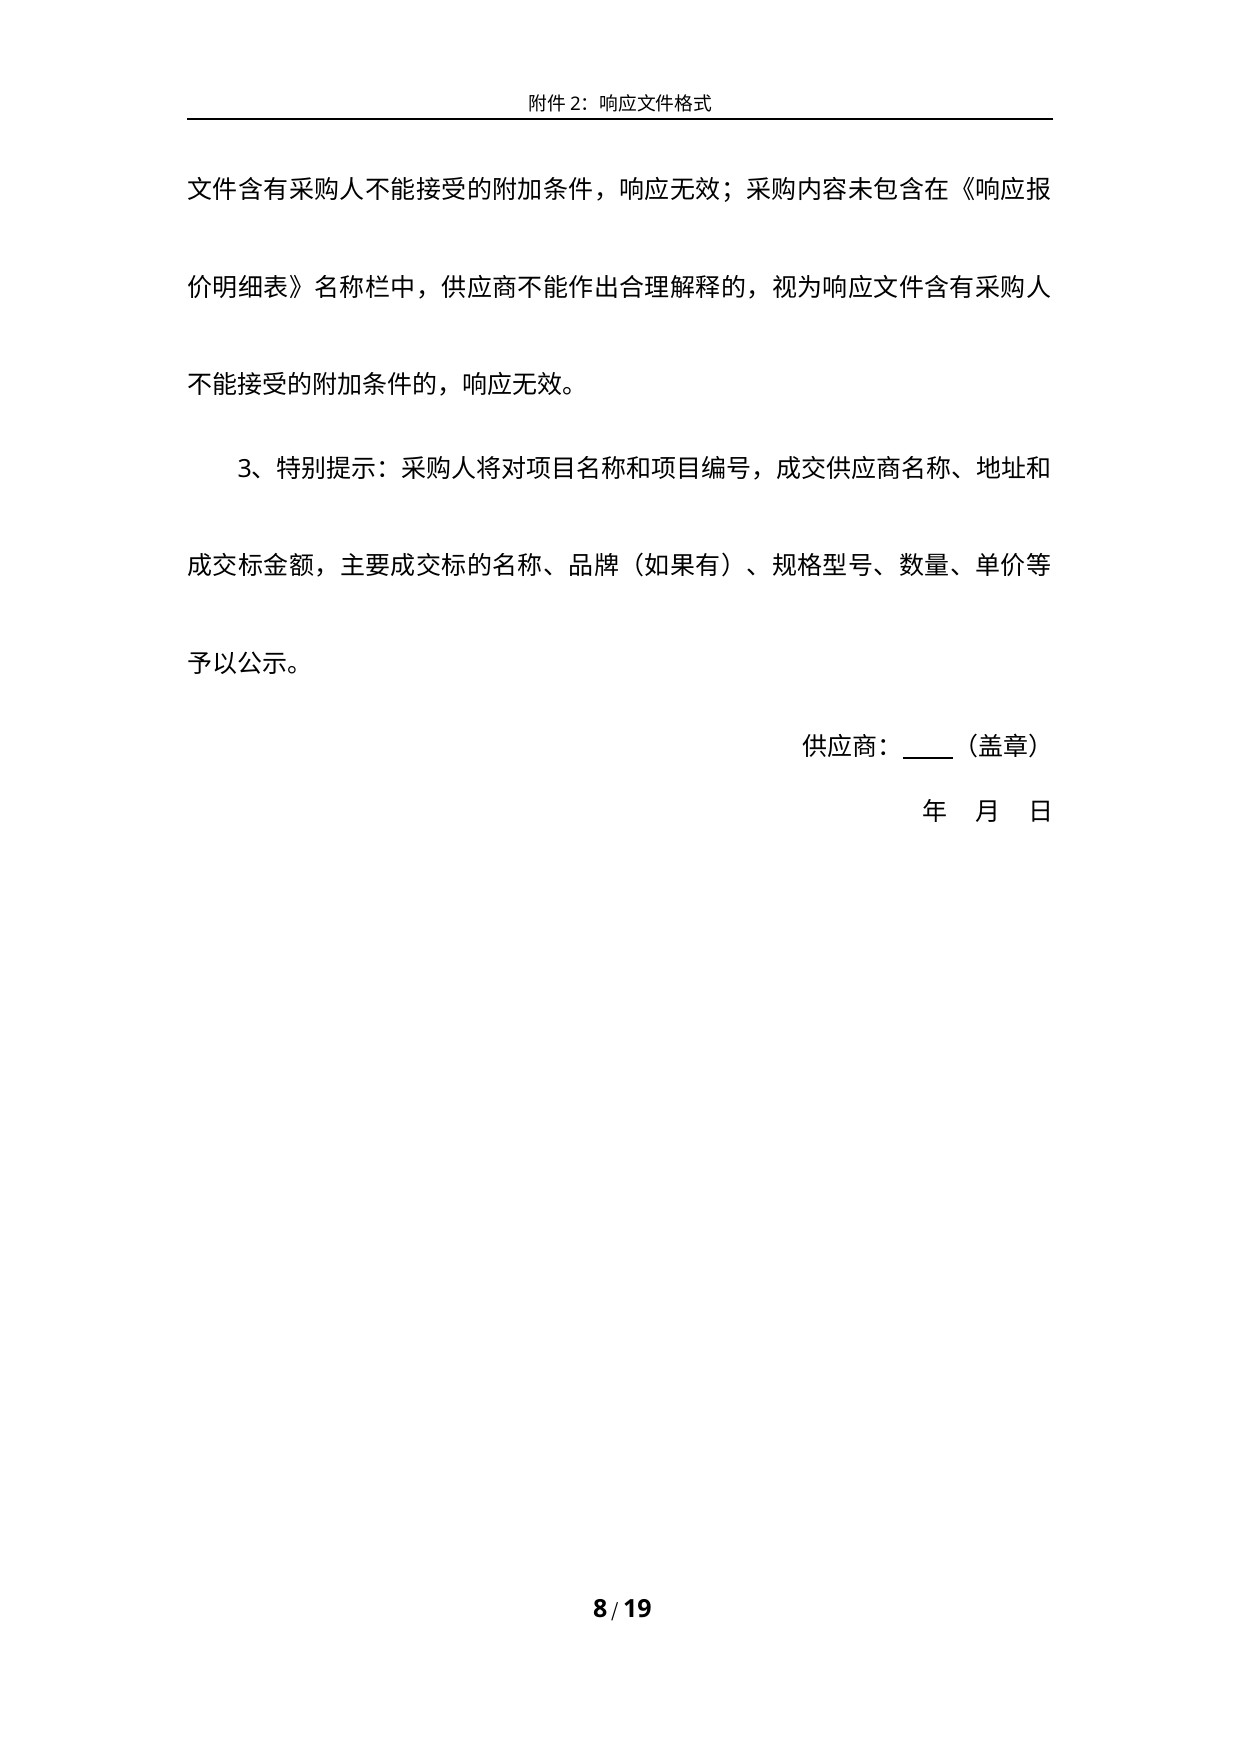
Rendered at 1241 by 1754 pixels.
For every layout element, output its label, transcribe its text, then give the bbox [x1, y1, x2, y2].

text 3、特别提示：采购人将对项目名称和项目编号，成交供应商名称、地址和成交标金额，主要成交标的名称、品牌（如果有）、规格型号、数量、单价等予以公示。 [187, 434, 1053, 694]
text 年 月 日 [187, 777, 1053, 842]
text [187, 156, 1053, 416]
text 供应商： （盖章） [187, 712, 1053, 777]
